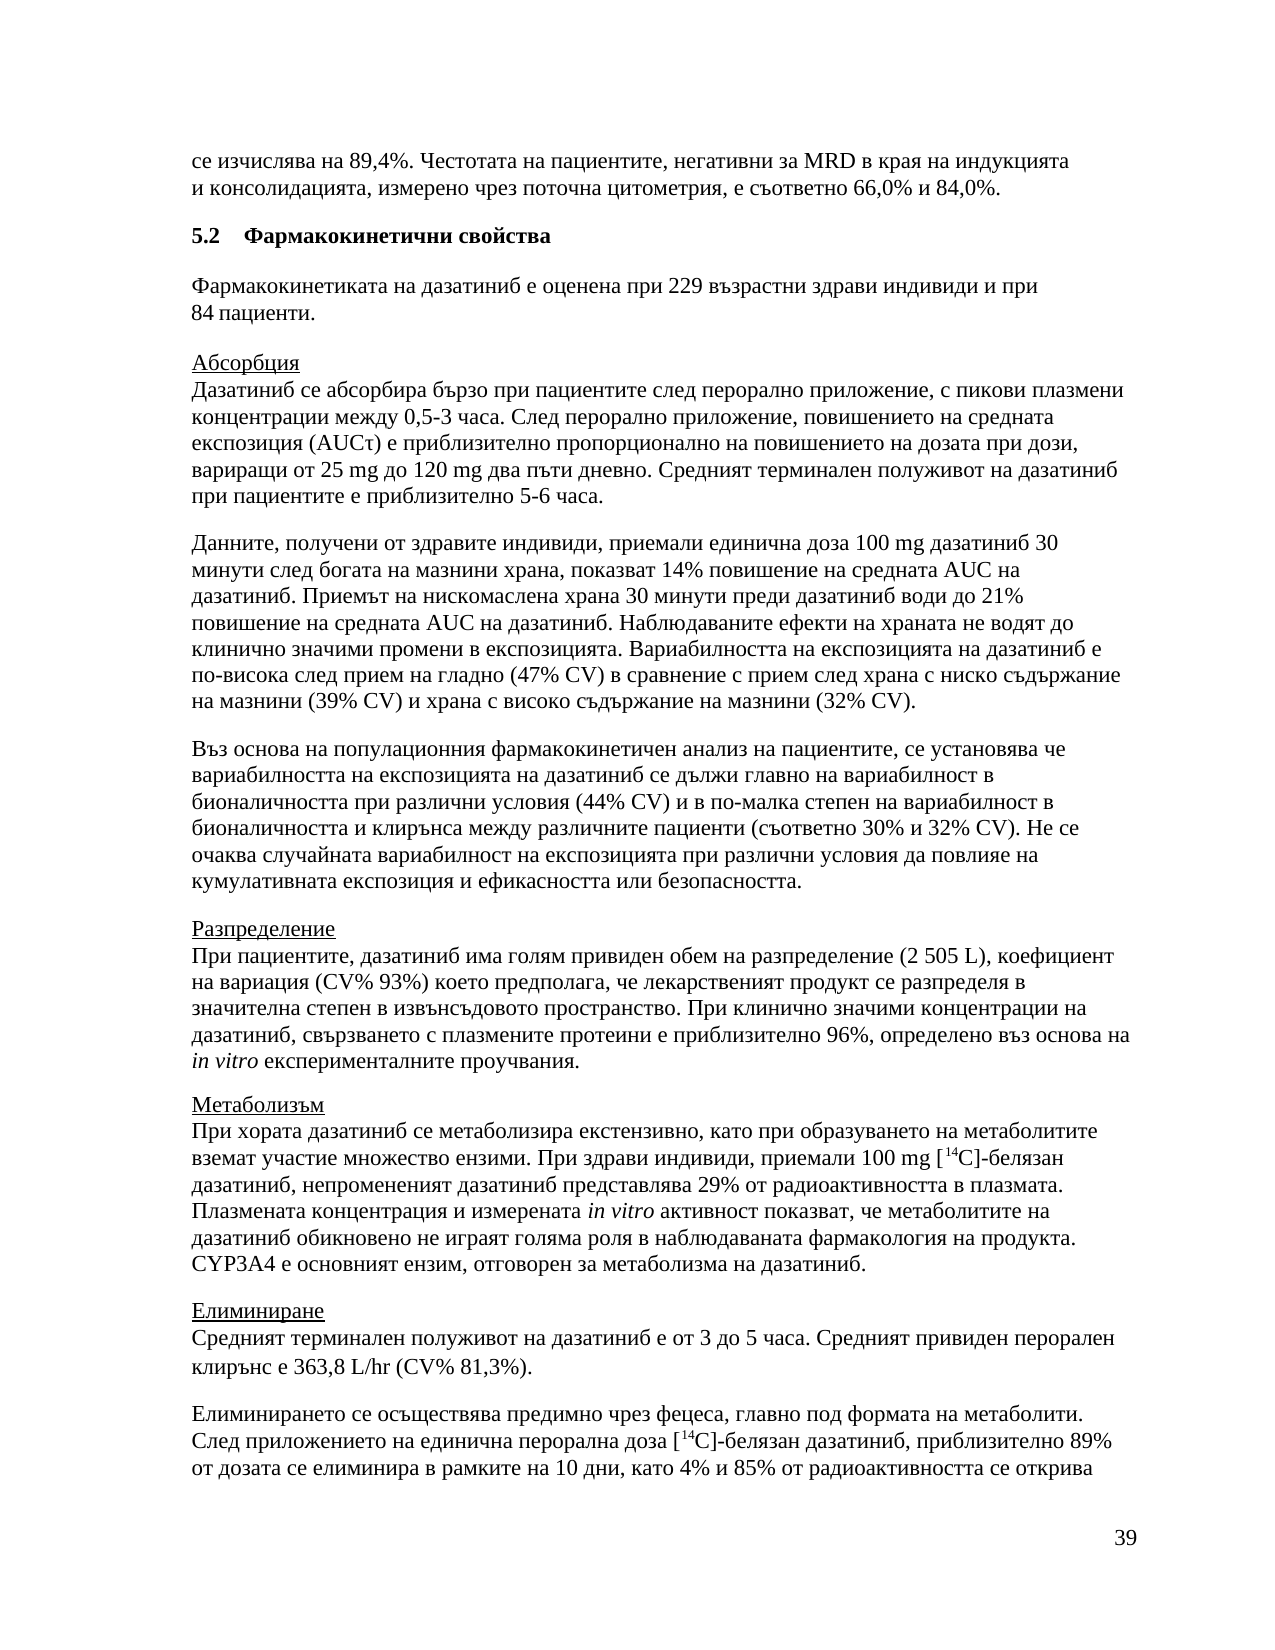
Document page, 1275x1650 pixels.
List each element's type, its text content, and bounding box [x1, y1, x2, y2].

text Разпределение [191, 915, 1137, 941]
text Абсорбция [191, 349, 1137, 376]
text 5.2 Фармакокинетични свойства [191, 222, 1137, 248]
text Въз основа на популационния фармакокинетичен анализ на пациентите, се установява че вариабилността на експозицията на дазатиниб се дължи главно на вариабилност в бионаличността при различни условия (44% CV) и в по-малка степен на вариабилност в бионаличността и клирънса между различните пациенти (съответно 30% и 32% CV). Не се очаква случайната вариабилност на експозицията при различни условия да повлияе на кумулативната експозиция и ефикасността или безопасността. [191, 735, 1132, 894]
text Средният терминален полуживот на дазатиниб е от 3 до 5 часа. Средният привиден перорален клирънс е 363,8 L/hr (CV% 81,3%). [191, 1324, 1132, 1379]
text Данните, получени от здравите индивиди, приемали единична доза 100 mg дазатиниб 30 минути след богата на мазнини храна, показват 14% повишение на средната AUC на дазатиниб. Приемът на нискомаслена храна 30 минути преди дазатиниб води до 21% повишение на средната AUC на дазатиниб. Наблюдаваните ефекти на храната не водят до клинично значими промени в експозицията. Вариабилността на експозицията на дазатиниб е по-висока след прием на гладно (47% CV) в сравнение с прием след храна с ниско съдържание на мазнини (39% CV) и храна с високо съдържание на мазнини (32% CV). [191, 529, 1132, 714]
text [191, 148, 1074, 201]
text Метаболизъм [191, 1091, 1137, 1117]
text Фармакокинетиката на дазатиниб е оценена при 229 възрастни здрави индивиди и при [191, 273, 1137, 299]
text При хората дазатиниб се метаболизира екстензивно, като при образуването на метаболитите вземат участие множество ензими. При здрави индивиди, приемали 100 mg [14C]-белязан дазатиниб, непромененият дазатиниб представлява 29% oт радиоактивността в плазмата. Плазмената концентрация и измерената in vitro активност показват, че метаболитите на дазатиниб обикновено не играят голяма роля в наблюдаваната фармакология на продукта. CYP3A4 е основният ензим, отговорен за метаболизма на дазатиниб. [191, 1118, 1132, 1277]
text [191, 1400, 1132, 1480]
text Елиминиране [191, 1297, 1137, 1324]
text Дазатиниб се абсорбира бързо при пациентите след перорално приложение, с пикови плазмени концентрации между 0,5-3 часа. След перорално приложение, повишението на средната експозиция (AUCτ) е приблизително пропорционално на повишението на дозата при дози, вариращи от 25 mg до 120 mg два пъти дневно. Средният терминален полуживот на дазатиниб при пациентите е приблизително 5-6 часа. [191, 376, 1132, 509]
list пациенти. [191, 299, 1137, 326]
text При пациентите, дазатиниб има голям привиден обем на разпределение (2 505 L), коефициент на вариация (CV% 93%) което предполага, че лекарственият продукт се разпределя в значителна степен в извънсъдовото пространство. При клинично значими концентрации на дазатиниб, свързването с плазмените протеини е приблизително 96%, определено въз основа на in vitro експерименталните проучвания. [191, 942, 1132, 1073]
